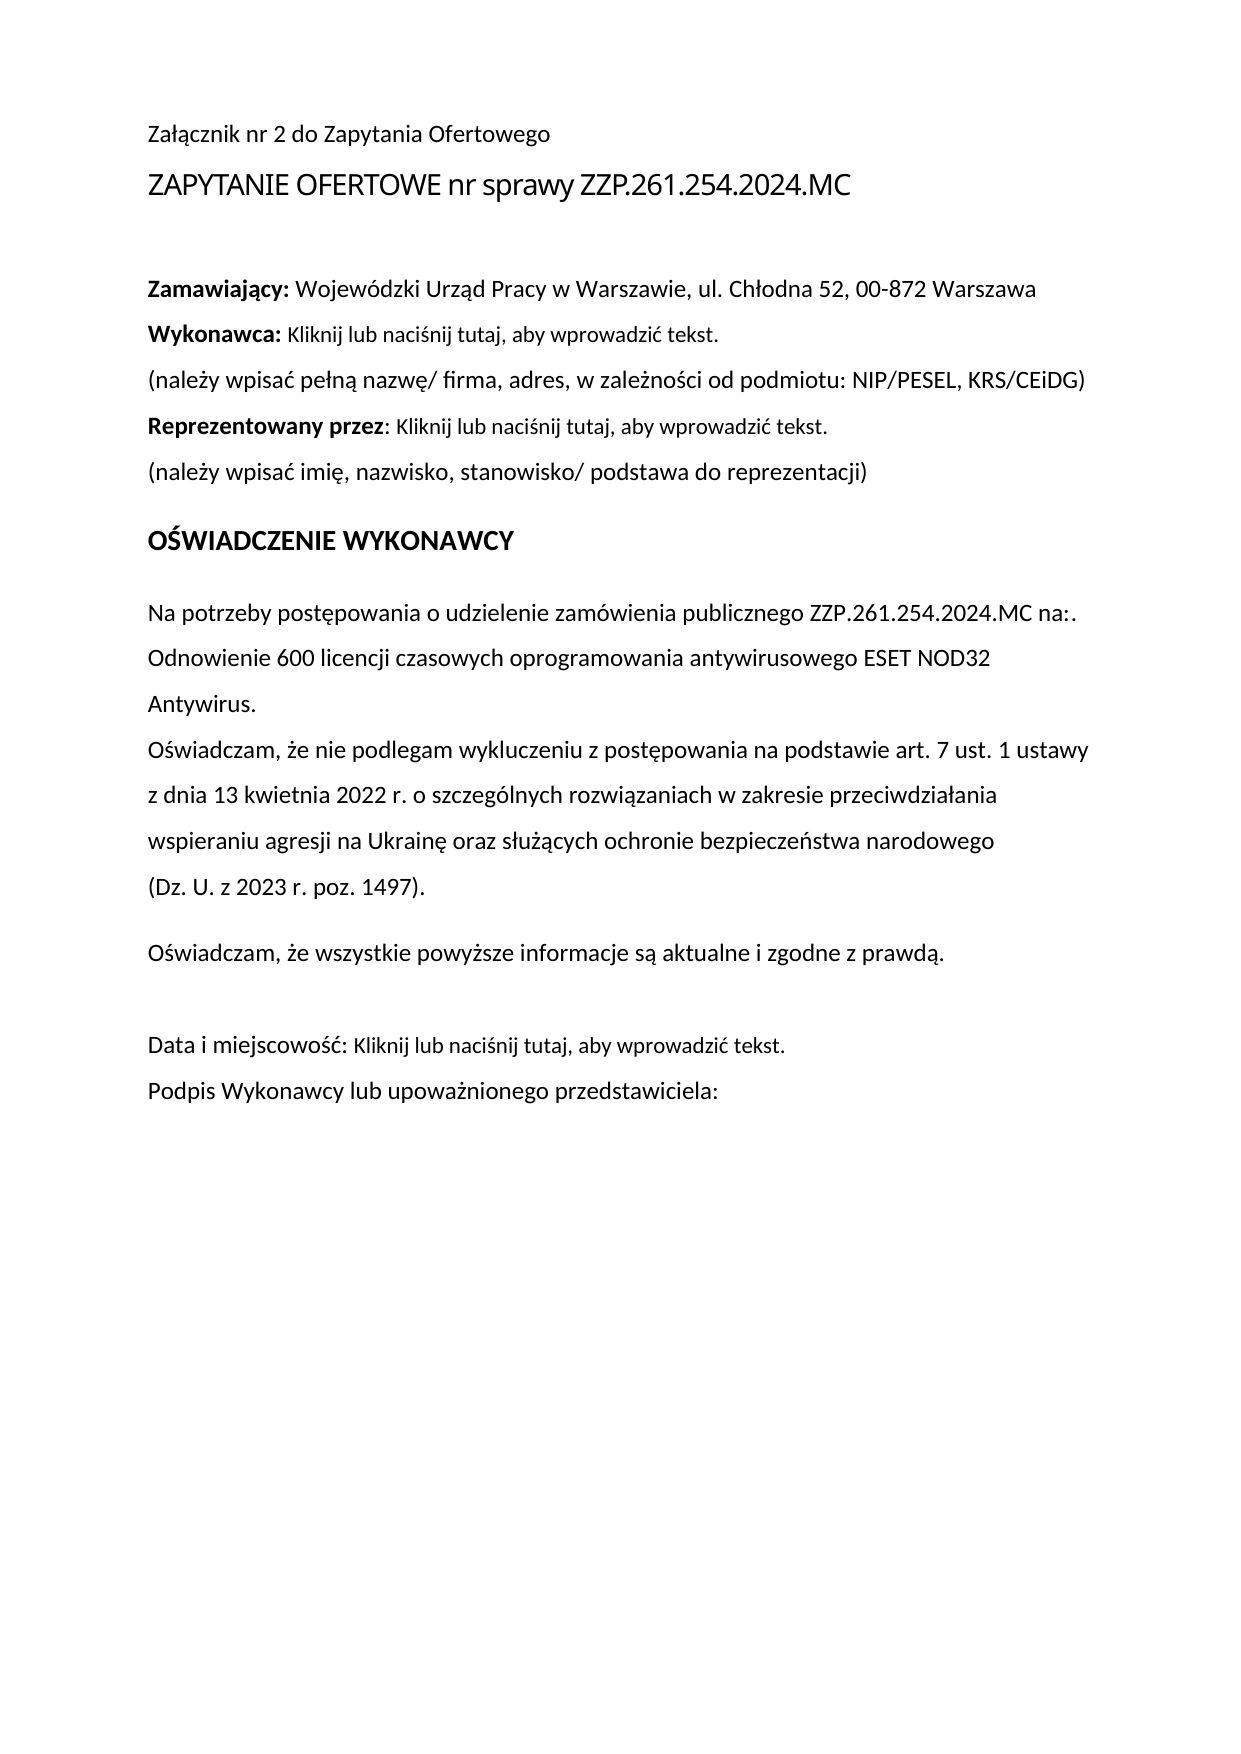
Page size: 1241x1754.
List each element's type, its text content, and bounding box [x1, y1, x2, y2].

text Oświadczam, że wszystkie powyższe informacje są aktualne i zgodne z prawdą. [148, 938, 1093, 968]
text (należy wpisać imię, nazwisko, stanowisko/ podstawa do reprezentacji) [148, 456, 1093, 486]
text Załącznik nr 2 do Zapytania Ofertowego [148, 118, 1093, 149]
title ZAPYTANIE OFERTOWE nr sprawy ZZP.261.254.2024.MC [148, 164, 1093, 203]
text (należy wpisać pełną nazwę/ firma, adres, w zależności od podmiotu: NIP/PESEL, KRS/CEiDG) [148, 364, 1093, 395]
text Na potrzeby postępowania o udzielenie zamówienia publicznego ZZP.261.254.2024.MC na:. Odnowienie 600 licencji czasowych oprogramowania antywirusowego ESET NOD32 Antywirus. Oświadczam, że nie podlegam wykluczeniu z postępowania na podstawie art. 7 ust. 1 ustawy z dnia 13 kwietnia 2022 r. o szczególnych rozwiązaniach w zakresie przeciwdziałania wspieraniu agresji na Ukrainę oraz służących ochronie bezpieczeństwa narodowego (Dz. U. z 2023 r. poz. 1497). [148, 597, 1093, 902]
text Zamawiający: Wojewódzki Urząd Pracy w Warszawie, ul. Chłodna 52, 00-872 Warszawa [148, 273, 1093, 303]
text Reprezentowany przez: [148, 410, 1093, 441]
text OŚWIADCZENIE WYKONAWCY [148, 522, 1093, 558]
text Podpis Wykonawcy lub upoważnionego przedstawiciela: [148, 1075, 1093, 1105]
text Wykonawca: [148, 319, 1093, 349]
text Data i miejscowość: [148, 983, 1093, 1059]
